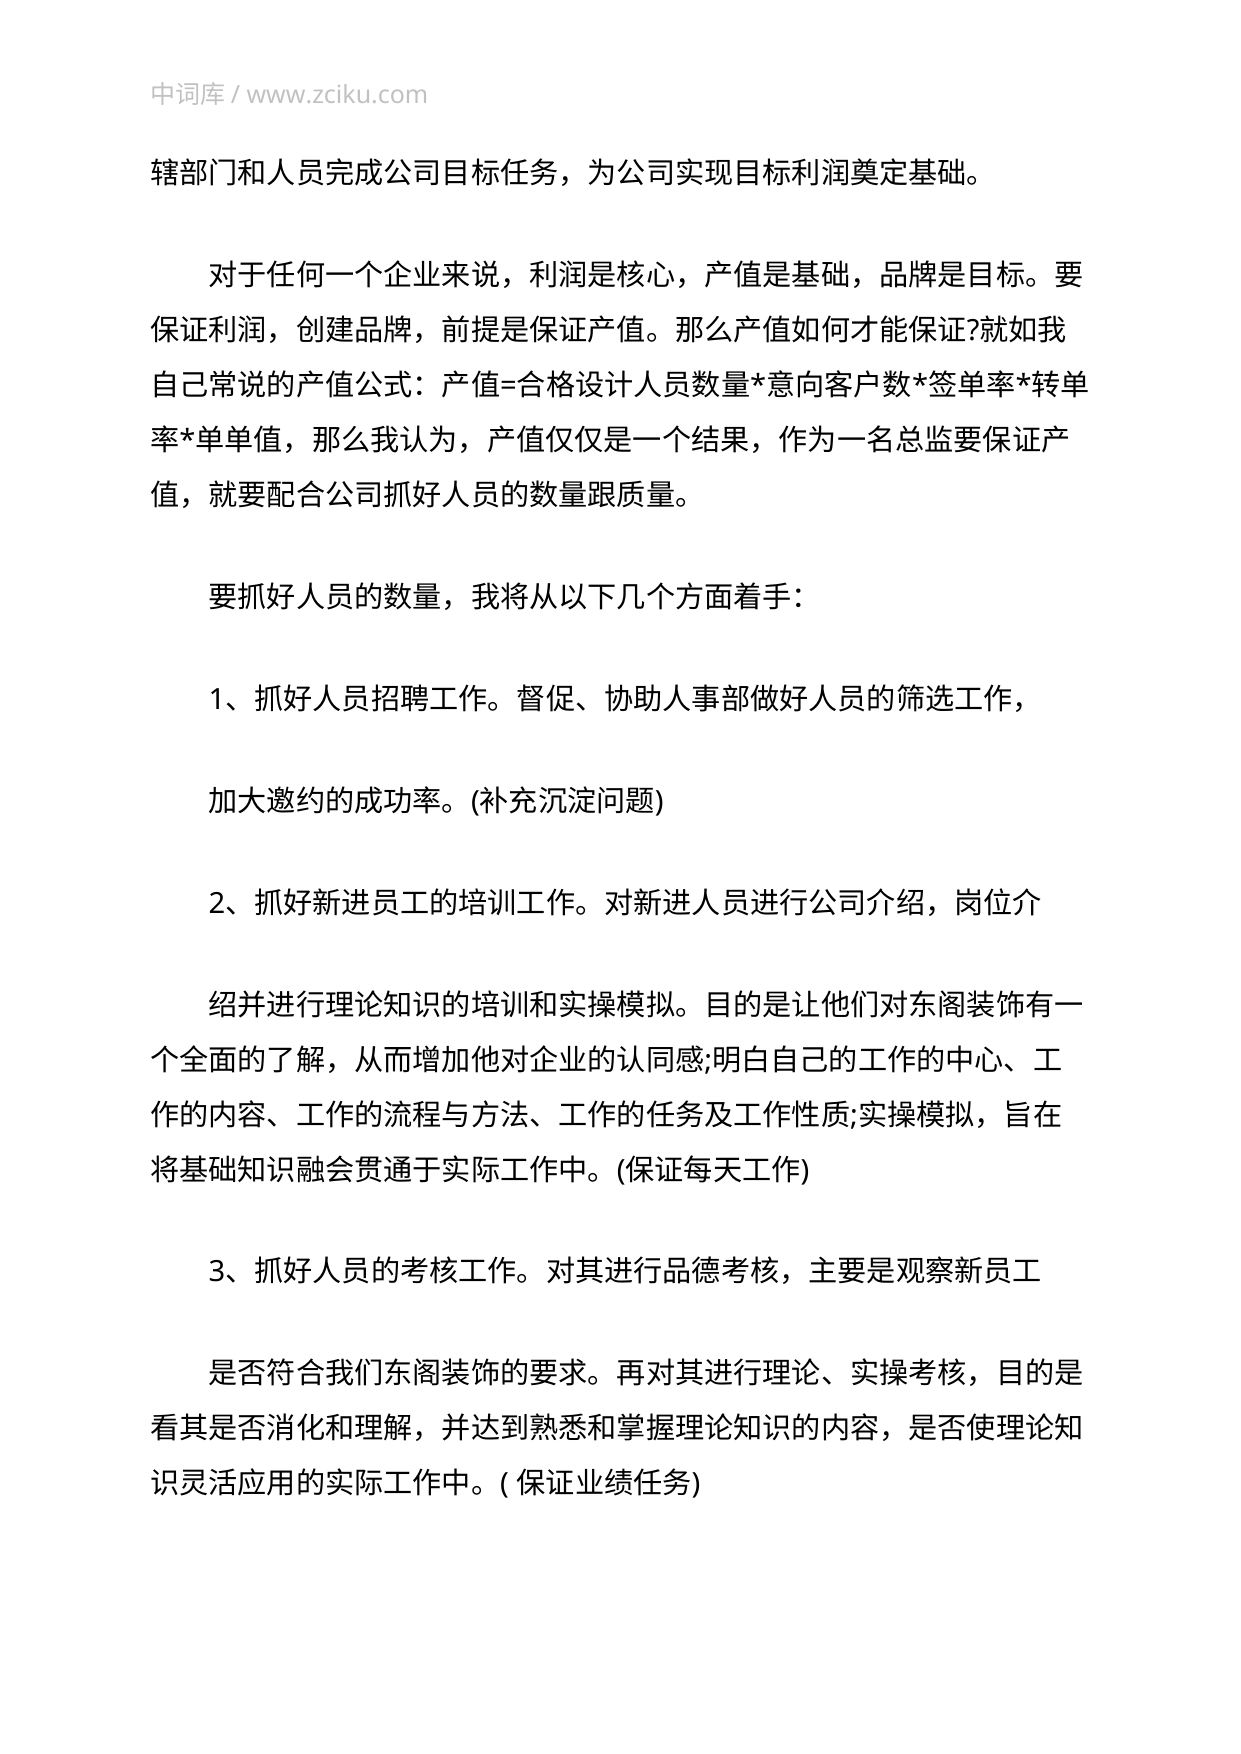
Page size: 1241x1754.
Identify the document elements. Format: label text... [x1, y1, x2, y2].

text 3、抓好人员的考核工作。对其进行品德考核，主要是观察新员工 [150, 1248, 1090, 1290]
text 绍并进行理论知识的培训和实操模拟。目的是让他们对东阁装饰有一个全面的了解，从而增加他对企业的认同感;明白自己的工作的中心、工作的内容、工作的流程与方法、工作的任务及工作性质;实操模拟，旨在将基础知识融会贯通于实际工作中。(保证每天工作) [150, 981, 1090, 1188]
text 要抓好人员的数量，我将从以下几个方面着手： [150, 573, 1090, 616]
text 是否符合我们东阁装饰的要求。再对其进行理论、实操考核，目的是看其是否消化和理解，并达到熟悉和掌握理论知识的内容，是否使理论知识灵活应用的实际工作中。( 保证业绩任务) [150, 1350, 1090, 1502]
text 加大邀约的成功率。(补充沉淀问题) [150, 777, 1090, 819]
text 对于任何一个企业来说，利润是核心，产值是基础，品牌是目标。要保证利润，创建品牌，前提是保证产值。那么产值如何才能保证?就如我自己常说的产值公式：产值=合格设计人员数量*意向客户数*签单率*转单率*单单值，那么我认为，产值仅仅是一个结果，作为一名总监要保证产值，就要配合公司抓好人员的数量跟质量。 [150, 252, 1090, 514]
text 1、抓好人员招聘工作。督促、协助人事部做好人员的筛选工作， [150, 675, 1090, 718]
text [150, 150, 1090, 192]
text 2、抓好新进员工的培训工作。对新进人员进行公司介绍，岗位介 [150, 879, 1090, 922]
